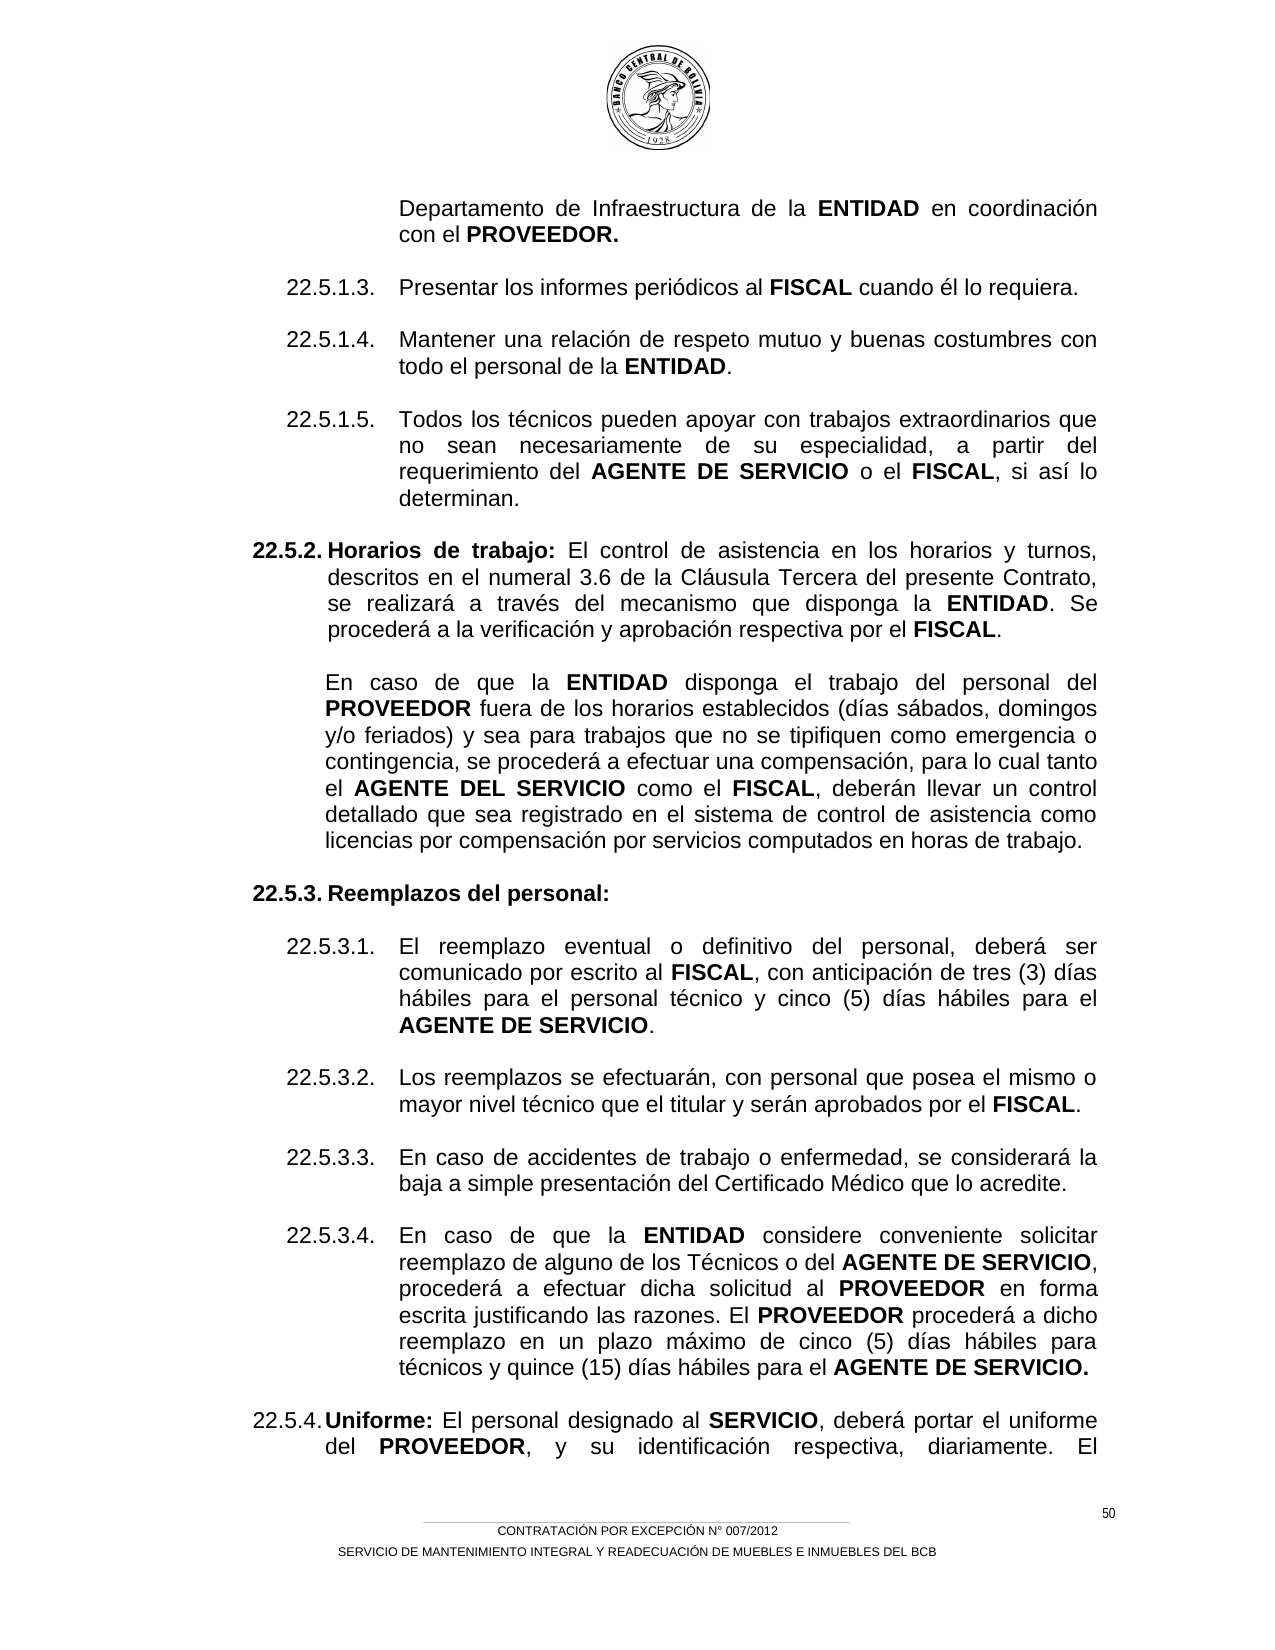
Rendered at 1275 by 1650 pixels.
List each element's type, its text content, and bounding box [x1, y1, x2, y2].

text En caso de que la ENTIDAD disponga el trabajo del personal del PROVEEDOR fuera de los horarios establecidos (días sábados, domingos y/o feriados) y sea para trabajos que no se tipifiquen como emergencia o contingencia, se procederá a efectuar una compensación, para lo cual tanto el AGENTE DEL SERVICIO como el FISCAL, deberán llevar un control detallado que sea registrado en el sistema de control de asistencia como licencias por compensación por servicios computados en horas de trabajo. [325, 669, 1098, 853]
list Mantener una relación de respeto mutuo y buenas costumbres con todo el personal de la ENTIDAD. [286, 326, 1098, 379]
list En caso de accidentes de trabajo o enfermedad, se considerará la baja a simple presentación del Certificado Médico que lo acredite. [286, 1143, 1098, 1196]
list Horarios de trabajo: El control de asistencia en los horarios y turnos, descritos en el numeral 3.6 de la Cláusula Tercera del presente Contrato, se realizará a través del mecanismo que disponga la ENTIDAD. Se procederá a la verificación y aprobación respectiva por el FISCAL. [252, 537, 1098, 643]
list Los reemplazos se efectuarán, con personal que posea el mismo o mayor nivel técnico que el titular y serán aprobados por el FISCAL. [286, 1064, 1098, 1117]
list En caso de que la ENTIDAD considere conveniente solicitar reemplazo de alguno de los Técnicos o del AGENTE DE SERVICIO, procederá a efectuar dicha solicitud al PROVEEDOR en forma escrita justificando las razones. El PROVEEDOR procederá a dicho reemplazo en un plazo máximo de cinco (5) días hábiles para técnicos y quince (15) días hábiles para el AGENTE DE SERVICIO. [286, 1222, 1098, 1381]
list Presentar los informes periódicos al FISCAL cuando él lo requiera. [286, 274, 1098, 300]
list Reemplazos del personal: [252, 880, 1098, 906]
list El reemplazo eventual o definitivo del personal, deberá ser comunicado por escrito al FISCAL, con anticipación de tres (3) días hábiles para el personal técnico y cinco (5) días hábiles para el AGENTE DE SERVICIO. [286, 933, 1098, 1038]
picture [606, 45, 710, 150]
list Todos los técnicos pueden apoyar con trabajos extraordinarios que no sean necesariamente de su especialidad, a partir del requerimiento del AGENTE DE SERVICIO o el FISCAL, si así lo determinan. [286, 406, 1098, 511]
